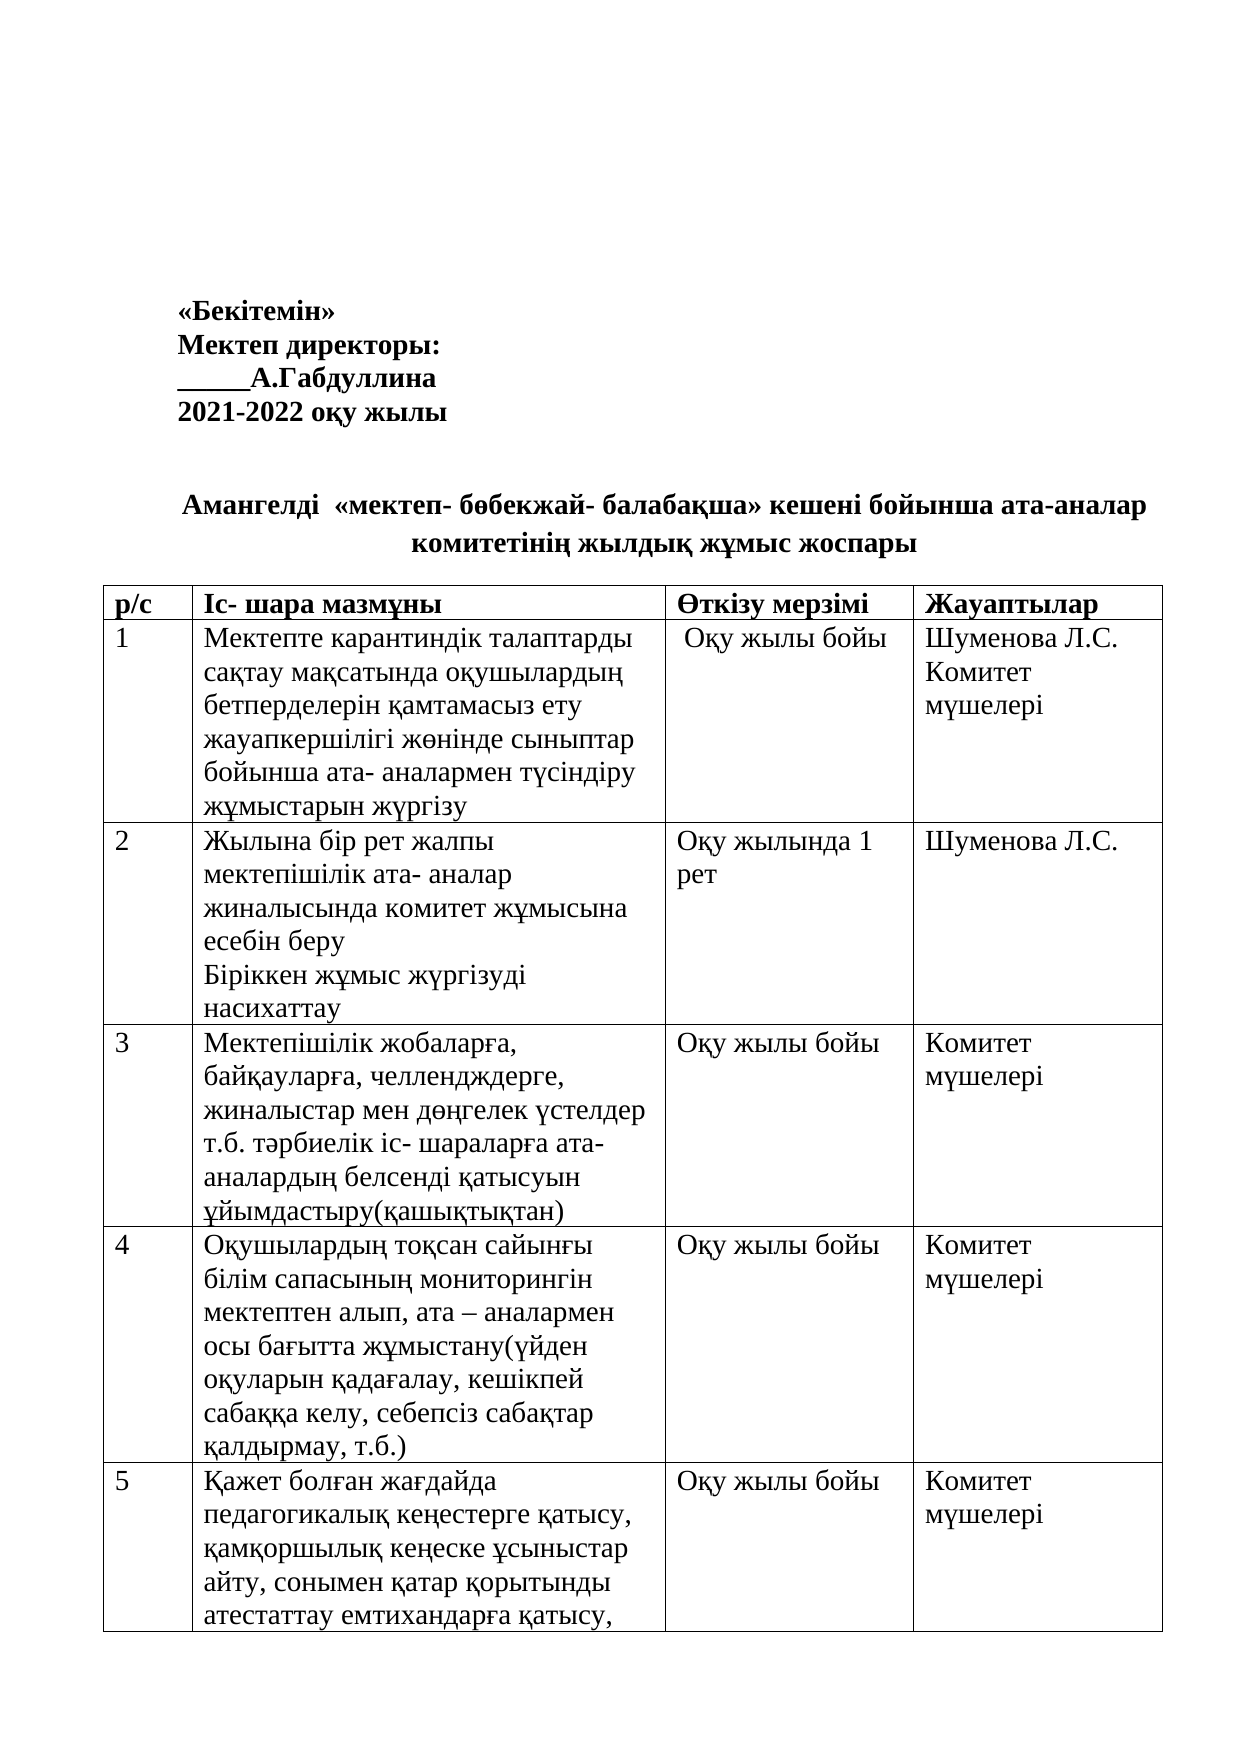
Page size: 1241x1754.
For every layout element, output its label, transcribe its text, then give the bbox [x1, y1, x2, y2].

table_header Өткізу мерзімі [666, 586, 913, 619]
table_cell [193, 1463, 665, 1631]
table_cell 2 [104, 823, 192, 1024]
text Амангелді «мектеп- бөбекжай- балабақша» кешені бойынша ата-аналар комитетінің жылдық жұмыс жоспары [177, 487, 1152, 559]
table_header р/с [104, 586, 192, 619]
table_cell 1 [104, 620, 192, 822]
text _____А.Габдуллина [177, 360, 1152, 394]
table_cell Шуменова Л.С. Комитет мүшелері [914, 620, 1162, 822]
table_cell Оқушылардың тоқсан сайынғы білім сапасының мониторингін мектептен алып, ата – аналармен осы бағытта жұмыстану(үйден оқуларын қадағалау, кешікпей сабаққа келу, себепсіз сабақтар қалдырмау, т.б.) [193, 1227, 665, 1462]
table_cell Оқу жылы бойы [666, 1227, 913, 1462]
table_cell Оқу жылы бойы [666, 1025, 913, 1226]
table_cell Мектепте карантиндік талаптарды сақтау мақсатында оқушылардың бетперделерін қамтамасыз ету жауапкершілігі жөнінде сыныптар бойынша ата- аналармен түсіндіру жұмыстарын жүргізу [193, 620, 665, 822]
table_cell Комитет мүшелері [914, 1025, 1162, 1226]
table_cell 5 [104, 1463, 192, 1631]
table_cell Оқу жылы бойы [666, 620, 913, 822]
table_cell Мектепішілік жобаларға, байқауларға, челлендждерге, жиналыстар мен дөңгелек үстелдер т.б. тәрбиелік іс- шараларға ата-аналардың белсенді қатысуын ұйымдастыру(қашықтықтан) [193, 1025, 665, 1226]
table_cell Оқу жылы бойы [666, 1463, 913, 1631]
text Мектеп директоры: [177, 327, 1152, 360]
table_cell Жылына бір рет жалпы мектепішілік ата- аналар жиналысында комитет жұмысына есебін беру Біріккен жұмыс жүргізуді насихаттау [193, 823, 665, 1024]
table_header Іс- шара мазмұны [193, 586, 665, 619]
table_cell Шуменова Л.С. [914, 823, 1162, 1024]
table_cell 4 [104, 1227, 192, 1462]
table_header Жауаптылар [914, 586, 1162, 619]
table_cell Оқу жылында 1 рет [666, 823, 913, 1024]
table_cell 3 [104, 1025, 192, 1226]
text «Бекітемін» [177, 293, 1152, 327]
text 2021-2022 оқу жылы [177, 394, 1152, 427]
table_cell Комитет мүшелері [914, 1227, 1162, 1462]
table_cell Комитет мүшелері [914, 1463, 1162, 1631]
